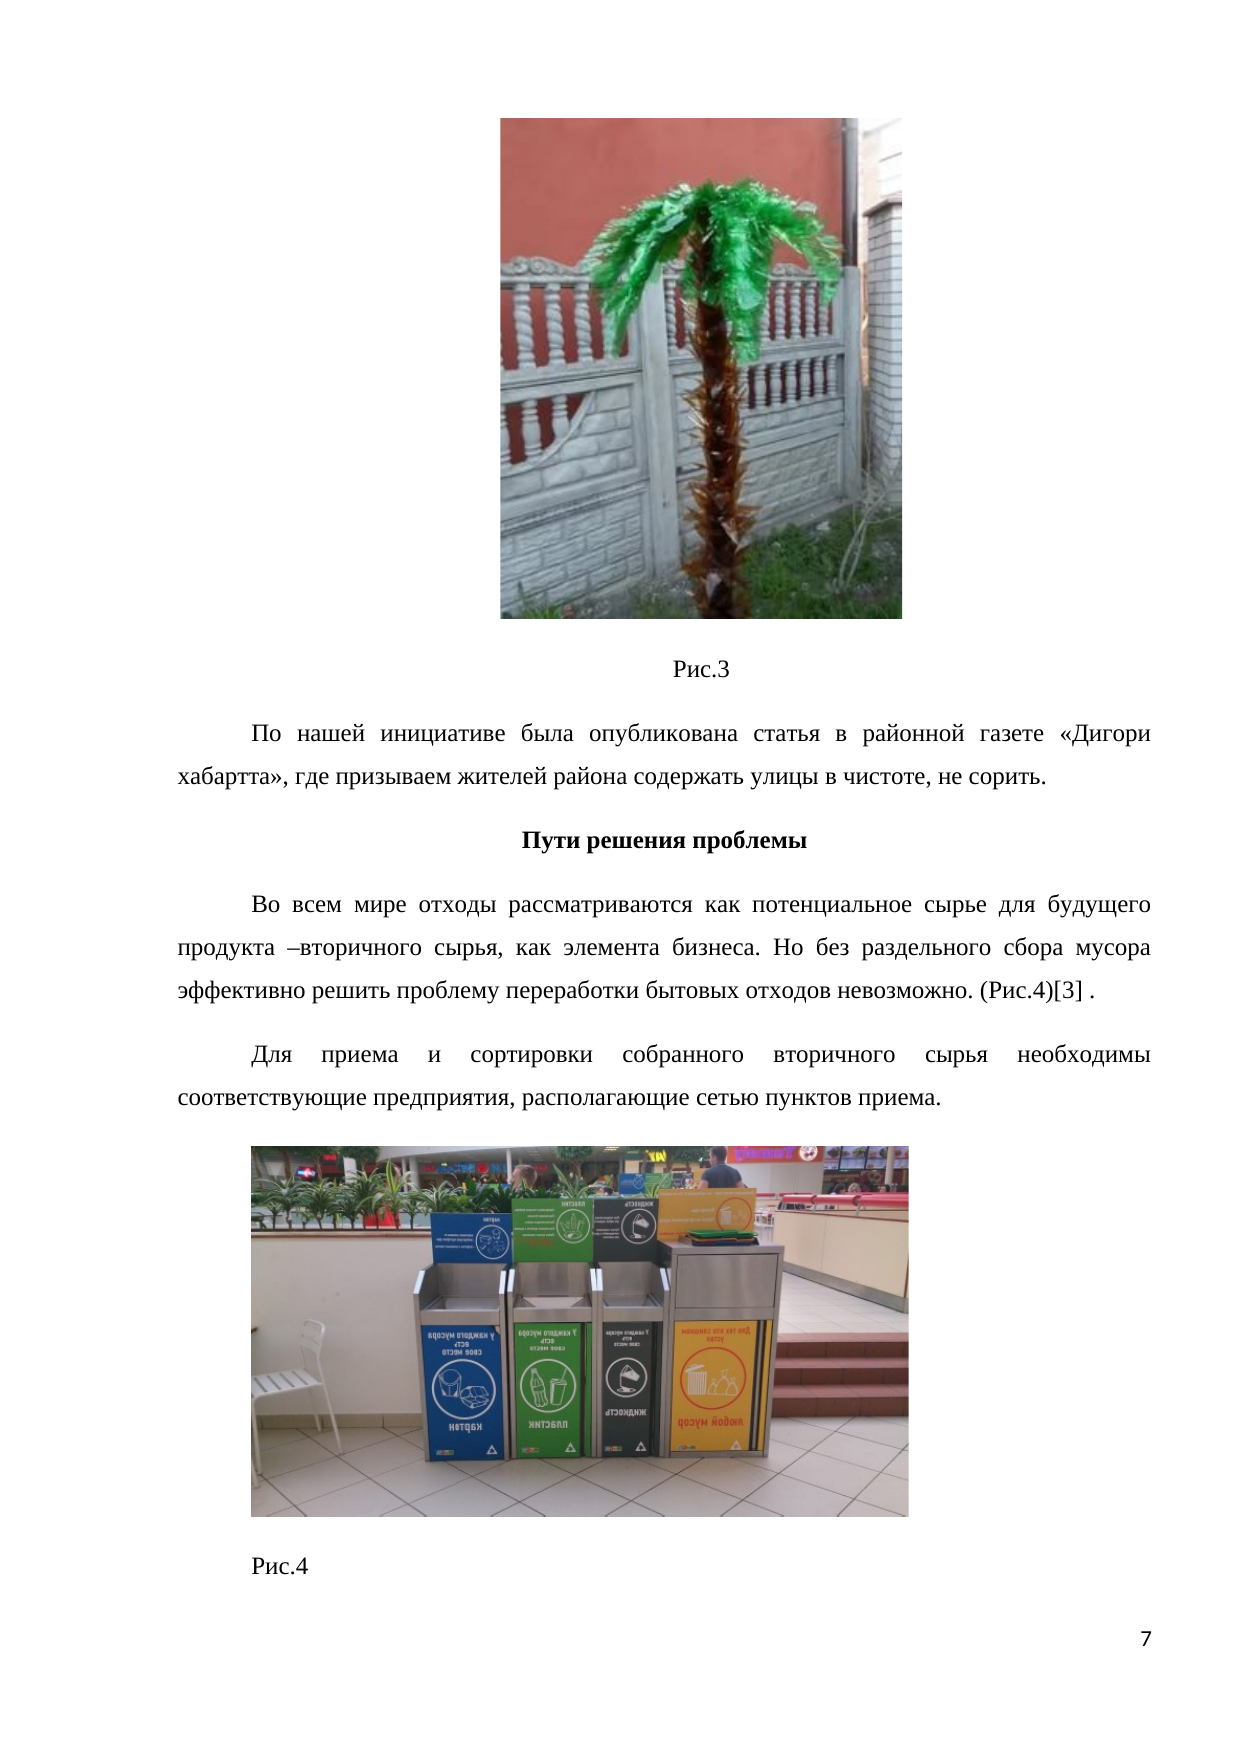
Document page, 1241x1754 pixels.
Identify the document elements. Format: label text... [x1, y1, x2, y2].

text Во всем мире отходы рассматриваются как потенциальное сырье для будущего продукта –вторичного сырья, как элемента бизнеса. Но без раздельного сбора мусора эффективно решить проблему переработки бытовых отходов невозможно. (Рис.4)[3] . [177, 889, 1152, 1004]
picture [251, 1146, 909, 1517]
picture [500, 118, 903, 619]
text Пути решения проблемы [177, 825, 1152, 854]
text Рис.4 [177, 1551, 1152, 1580]
text Для приема и сортировки собранного вторичного сырья необходимы соответствующие предприятия, располагающие сетью пунктов приема. [177, 1039, 1152, 1111]
text Рис.3 [177, 654, 1152, 683]
text По нашей инициативе была опубликована статья в районной газете «Дигори хабартта», где призываем жителей района содержать улицы в чистоте, не сорить. [177, 718, 1152, 790]
